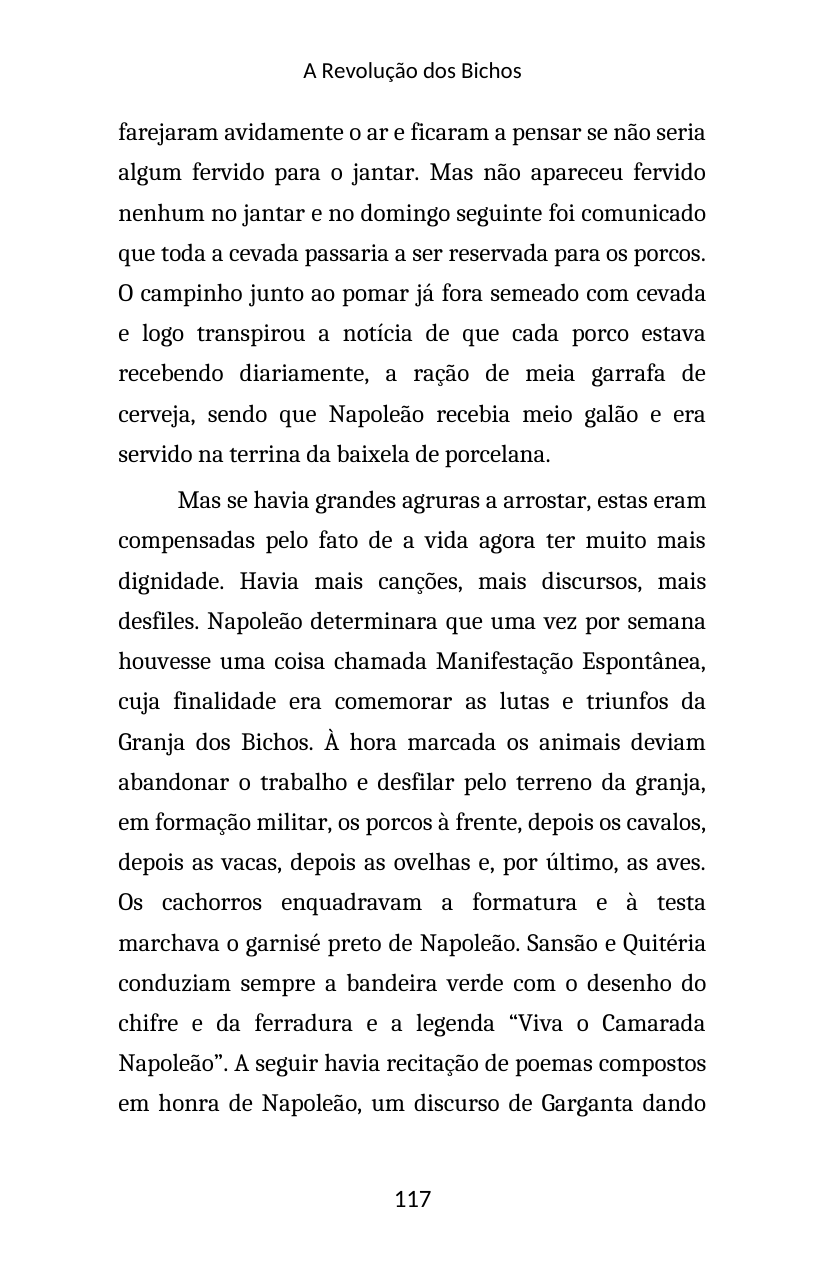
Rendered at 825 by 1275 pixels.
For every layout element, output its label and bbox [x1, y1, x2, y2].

text [118, 118, 707, 468]
text [118, 486, 707, 1118]
